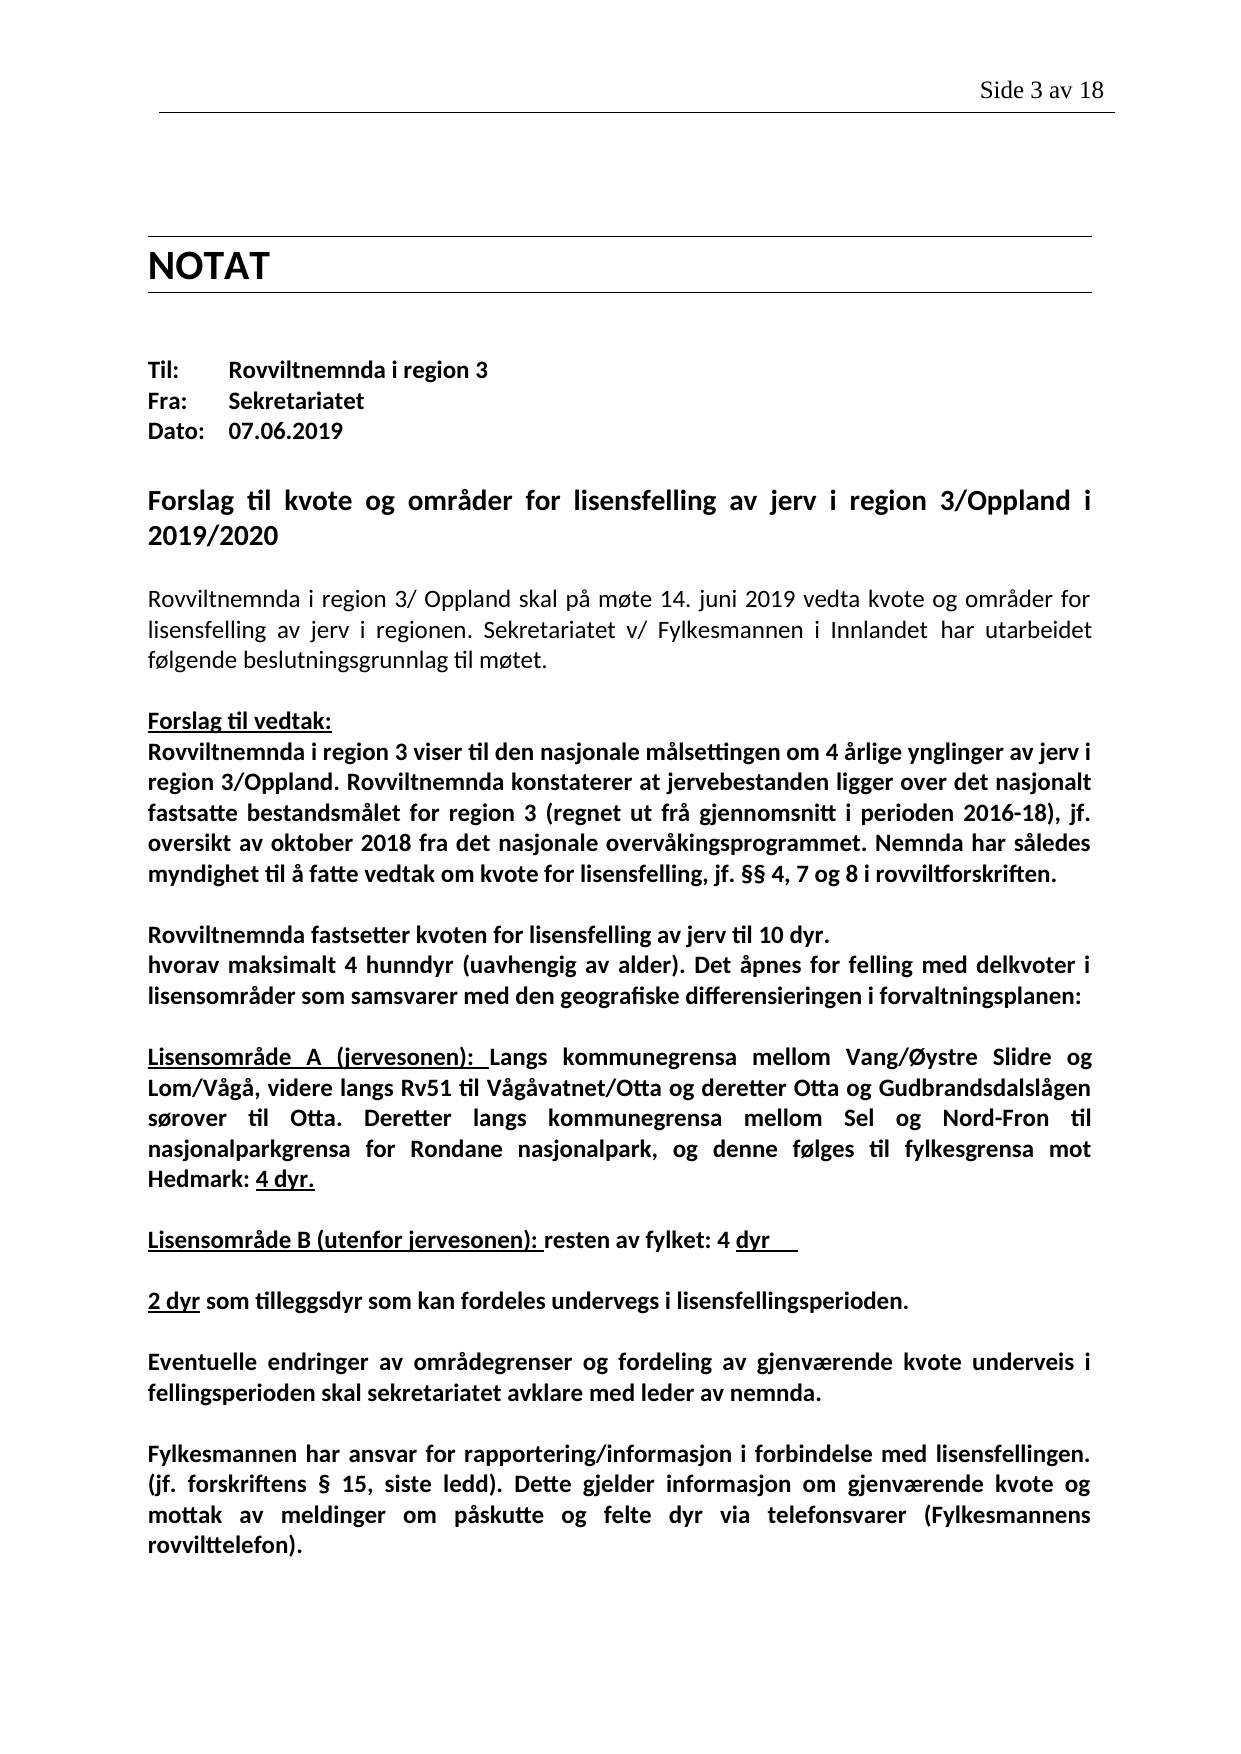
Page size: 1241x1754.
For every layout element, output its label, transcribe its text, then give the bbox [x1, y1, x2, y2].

text hvorav maksimalt 4 hunndyr (uavhengig av alder). Det åpnes for felling med delkvoter i lisensområder som samsvarer med den geografiske differensieringen i forvaltningsplanen: [148, 949, 1092, 1011]
subtitle Forslag til kvote og områder for lisensfelling av jerv i region 3/Oppland i 2019/2020 [148, 482, 1092, 553]
text Forslag til vedtak: [148, 705, 1092, 736]
text Rovviltnemnda fastsetter kvoten for lisensfelling av jerv til 10 dyr. [148, 919, 1092, 949]
text Lisensområde B (utenfor jervesonen): resten av fylket: 4 dyr [148, 1224, 1092, 1255]
text Lisensområde A (jervesonen): Langs kommunegrensa mellom Vang/Øystre Slidre og Lom/Vågå, videre langs Rv51 til Vågåvatnet/Otta og deretter Otta og Gudbrandsdalslågen sørover til Otta. Deretter langs kommunegrensa mellom Sel og Nord-Fron til nasjonalparkgrensa for Rondane nasjonalpark, og denne følges til fylkesgrensa mot Hedmark: 4 dyr. [148, 1041, 1092, 1194]
text Fylkesmannen har ansvar for rapportering/informasjon i forbindelse med lisensfellingen. (jf. forskriftens § 15, siste ledd). Dette gjelder informasjon om gjenværende kvote og mottak av meldinger om påskutte og felte dyr via telefonsvarer (Fylkesmannens rovvilttelefon). [148, 1438, 1092, 1560]
text Rovviltnemnda i region 3 viser til den nasjonale målsettingen om 4 årlige ynglinger av jerv i region 3/Oppland. Rovviltnemnda konstaterer at jervebestanden ligger over det nasjonalt fastsatte bestandsmålet for region 3 (regnet ut frå gjennomsnitt i perioden 2016-18), jf. oversikt av oktober 2018 fra det nasjonale overvåkingsprogrammet. Nemnda har således myndighet til å fatte vedtak om kvote for lisensfelling, jf. §§ 4, 7 og 8 i rovviltforskriften. [148, 736, 1092, 888]
subtitle Til: Rovviltnemnda i region 3 [148, 354, 1092, 385]
text 2 dyr som tilleggsdyr som kan fordeles undervegs i lisensfellingsperioden. [148, 1285, 1092, 1316]
text Eventuelle endringer av områdegrenser og fordeling av gjenværende kvote underveis i fellingsperioden skal sekretariatet avklare med leder av nemnda. [148, 1346, 1092, 1407]
text NOTAT [148, 237, 1092, 292]
text Dato: 07.06.2019 [148, 415, 1092, 446]
text Fra: Sekretariatet [148, 385, 1092, 415]
text Rovviltnemnda i region 3/ Oppland skal på møte 14. juni 2019 vedta kvote og områder for lisensfelling av jerv i regionen. Sekretariatet v/ Fylkesmannen i Innlandet har utarbeidet følgende beslutningsgrunnlag til møtet. [148, 583, 1092, 675]
